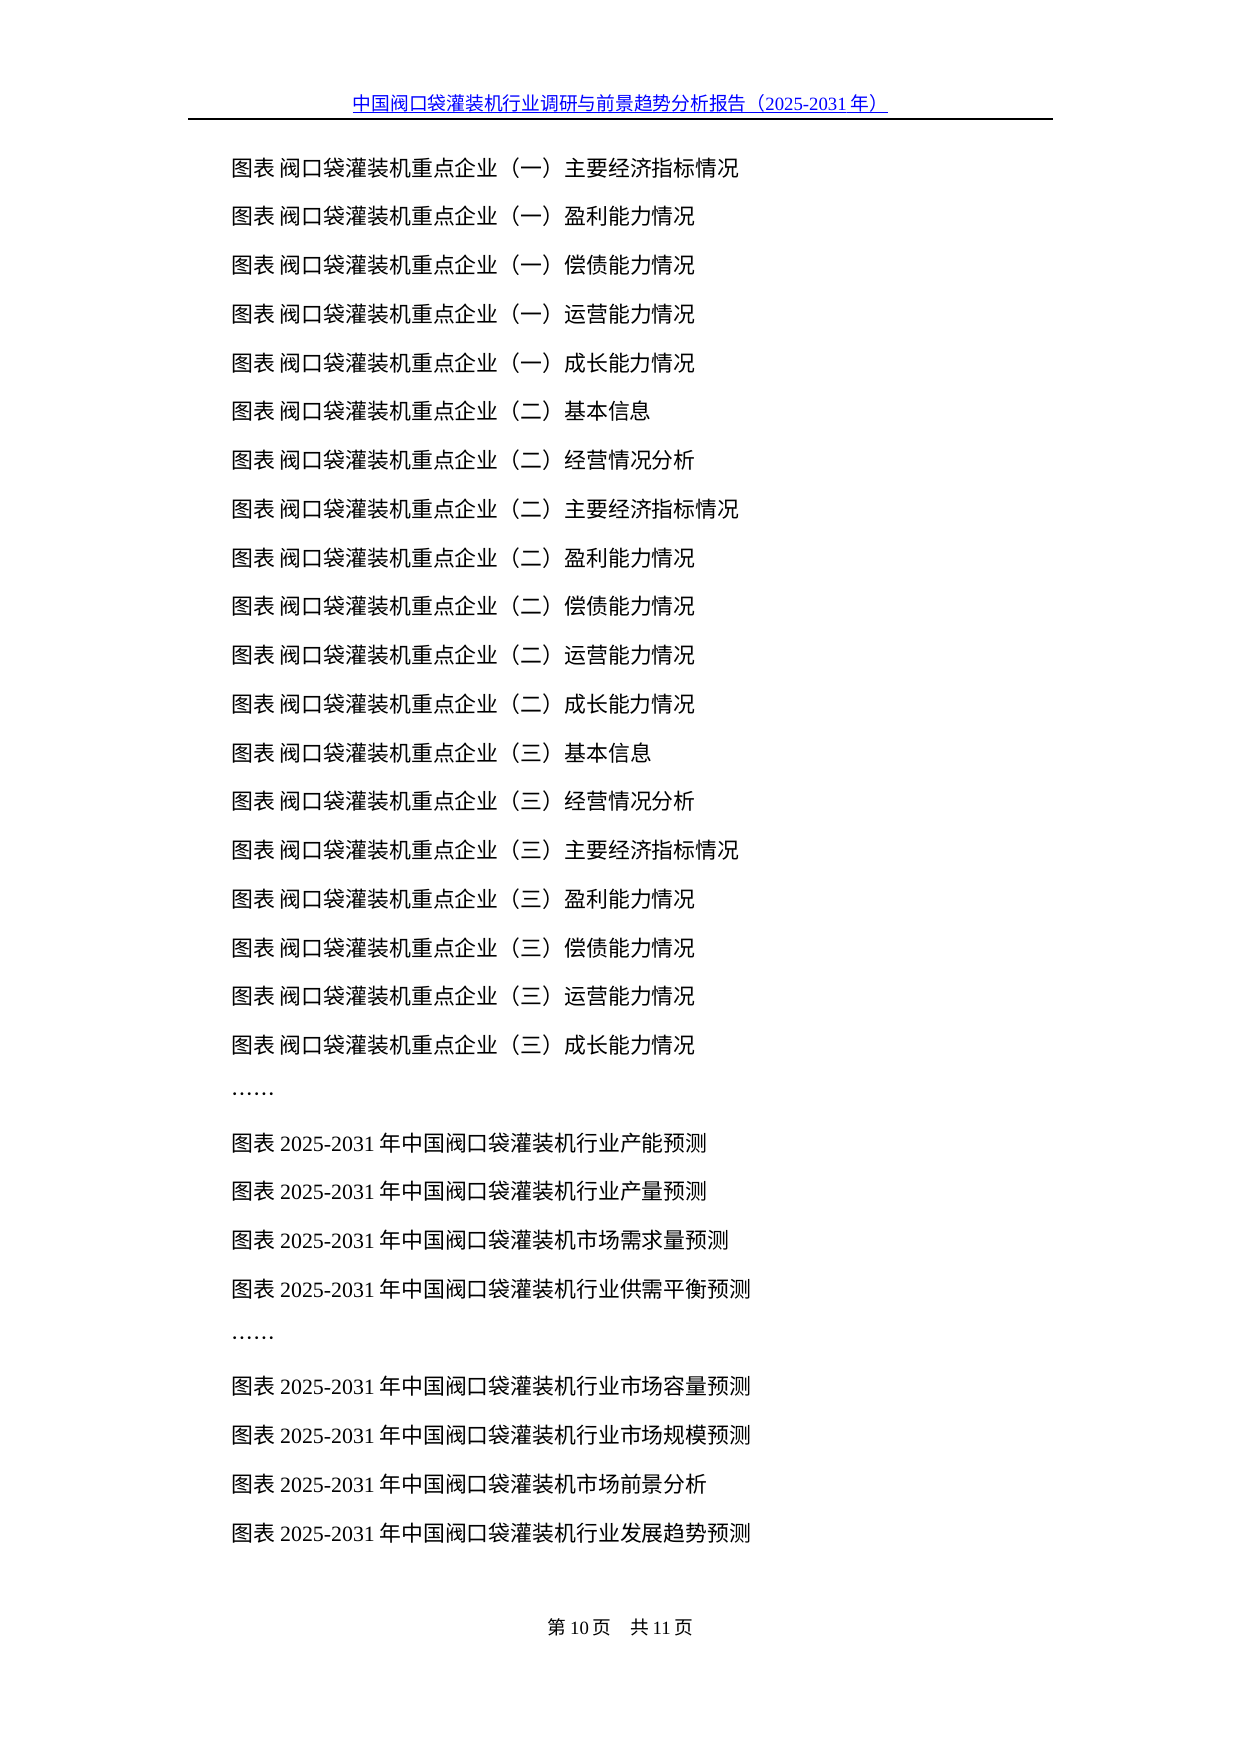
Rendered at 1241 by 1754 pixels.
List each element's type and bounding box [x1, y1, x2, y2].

text [187, 150, 1053, 1548]
